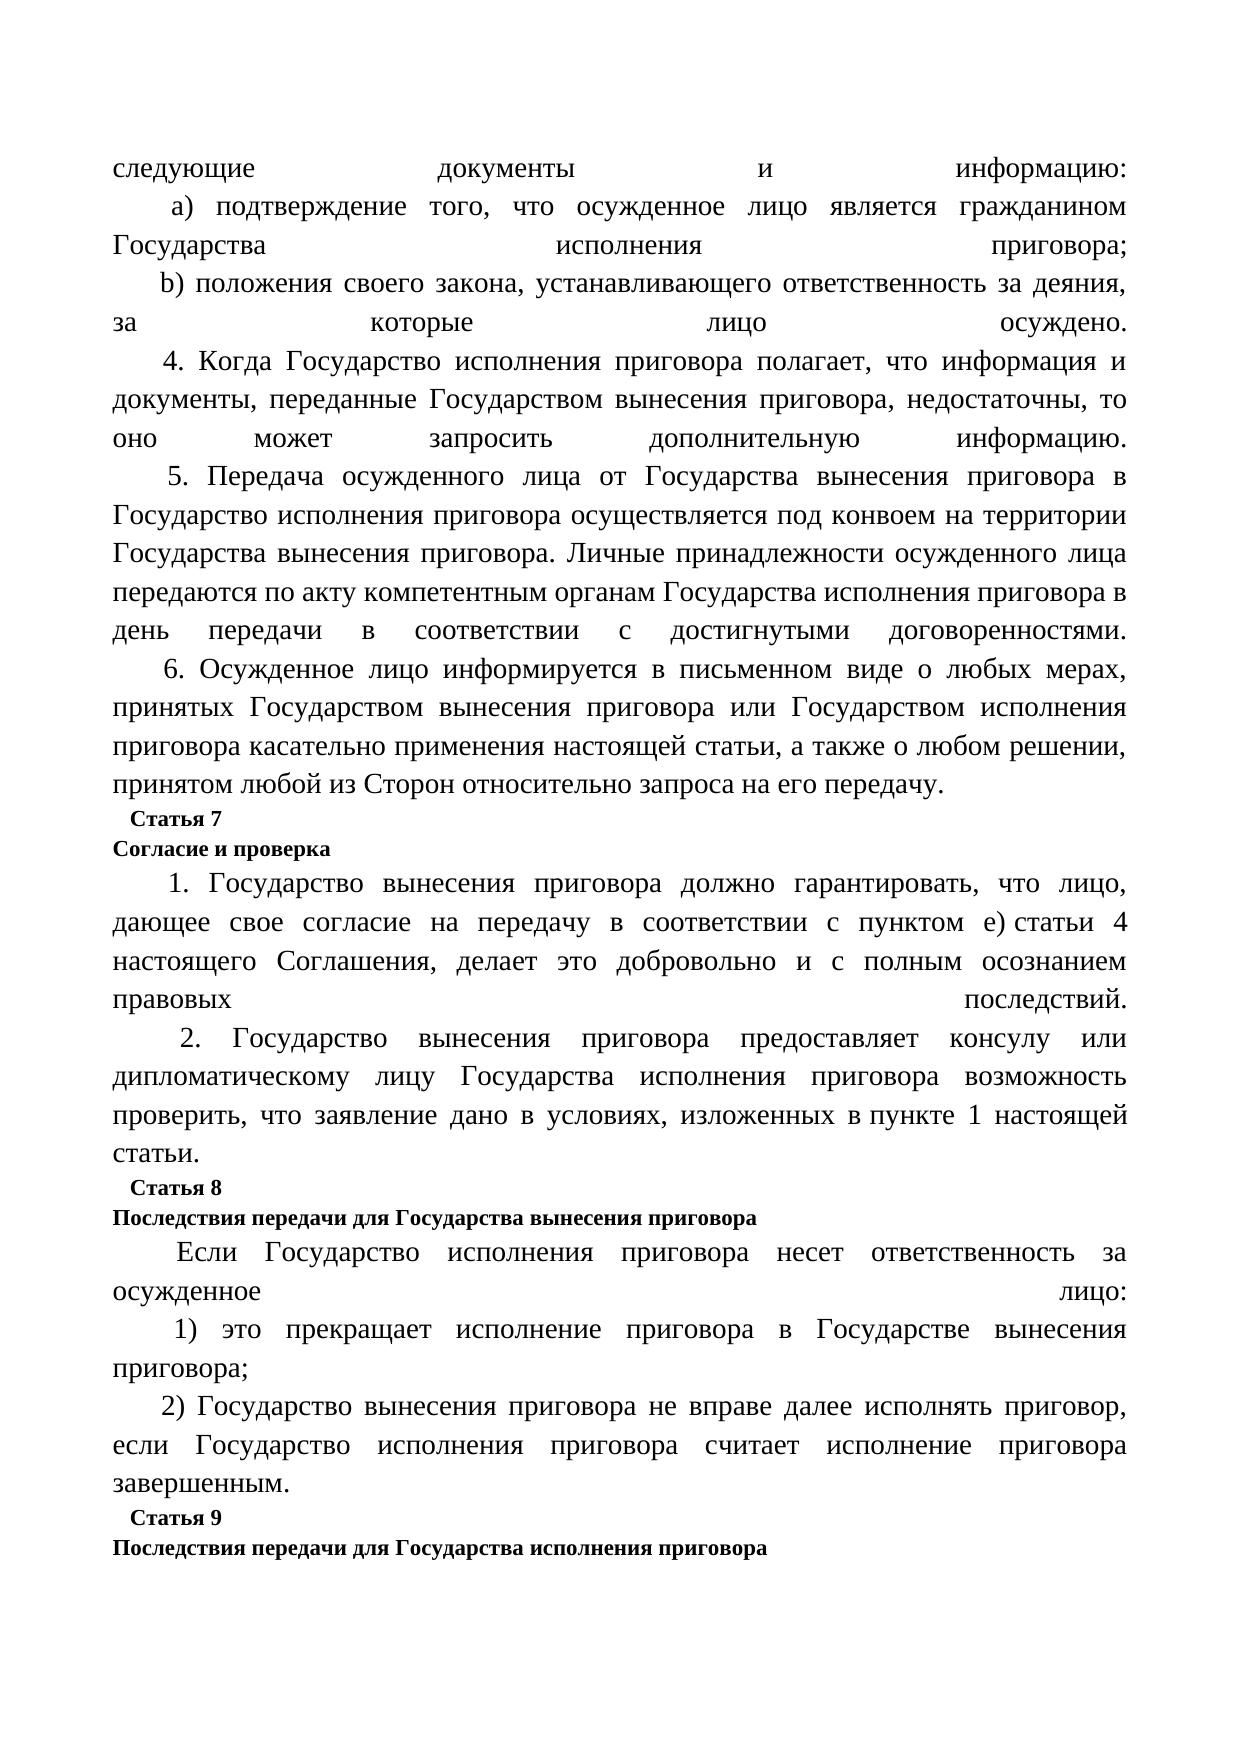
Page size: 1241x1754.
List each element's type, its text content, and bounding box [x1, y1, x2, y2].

text Статья 7 Согласие и проверка [112, 805, 1128, 862]
text Статья 9 Последствия передачи для Государства исполнения приговора [112, 1504, 1128, 1561]
text Статья 8 Последствия передачи для Государства вынесения приговора [112, 1174, 1128, 1231]
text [112, 150, 1128, 800]
text 1. Государство вынесения приговора должно гарантировать, что лицо, дающее свое согласие на передачу в соответствии с пунктом е) статьи 4 настоящего Соглашения, делает это добровольно и с полным осознанием правовых последствий. 2. Государство вынесения приговора предоставляет консулу или дипломатическому лицу Государства исполнения приговора возможность проверить, что заявление дано в условиях, изложенных в пункте 1 настоящей статьи. [112, 866, 1128, 1169]
text Если Государство исполнения приговора несет ответственность за осужденное лицо: 1) это прекращает исполнение приговора в Государстве вынесения приговора; 2) Государство вынесения приговора не вправе далее исполнять приговор, если Государство исполнения приговора считает исполнение приговора завершенным. [112, 1234, 1128, 1499]
